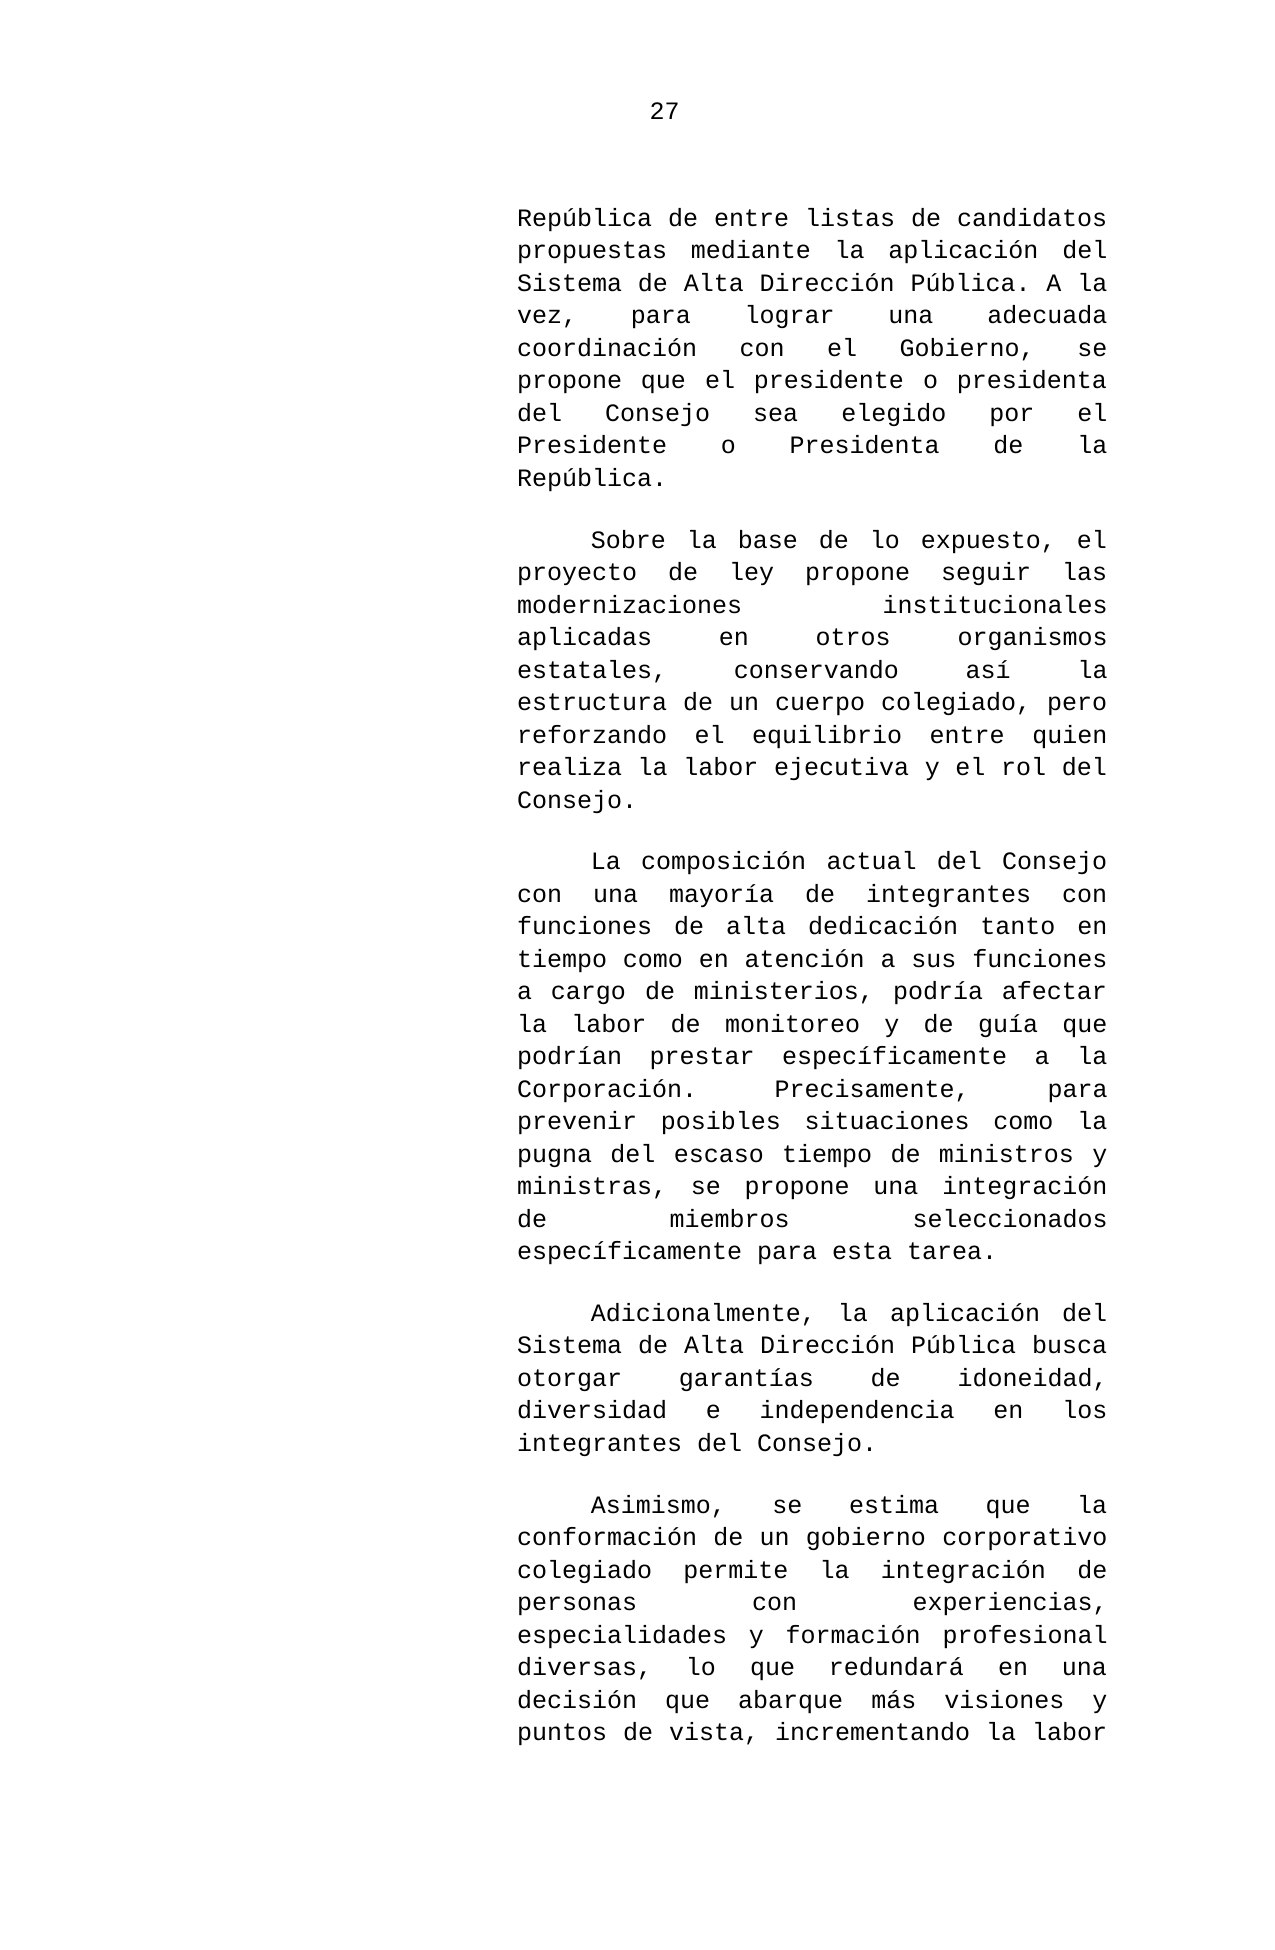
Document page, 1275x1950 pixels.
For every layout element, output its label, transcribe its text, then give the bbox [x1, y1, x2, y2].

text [517, 1492, 1107, 1748]
text Sobre la base de lo expuesto, el proyecto de ley propone seguir las modernizaciones institucionales aplicadas en otros organismos estatales, conservando así la estructura de un cuerpo colegiado, pero reforzando el equilibrio entre quien realiza la labor ejecutiva y el rol del Consejo. [517, 527, 1107, 816]
text Adicionalmente, la aplicación del Sistema de Alta Dirección Pública busca otorgar garantías de idoneidad, diversidad e independencia en los integrantes del Consejo. [517, 1301, 1107, 1459]
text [517, 206, 1107, 494]
text La composición actual del Consejo con una mayoría de integrantes con funciones de alta dedicación tanto en tiempo como en atención a sus funciones a cargo de ministerios, podría afectar la labor de monitoreo y de guía que podrían prestar específicamente a la Corporación. Precisamente, para prevenir posibles situaciones como la pugna del escaso tiempo de ministros y ministras, se propone una integración de miembros seleccionados específicamente para esta tarea. [517, 849, 1107, 1267]
